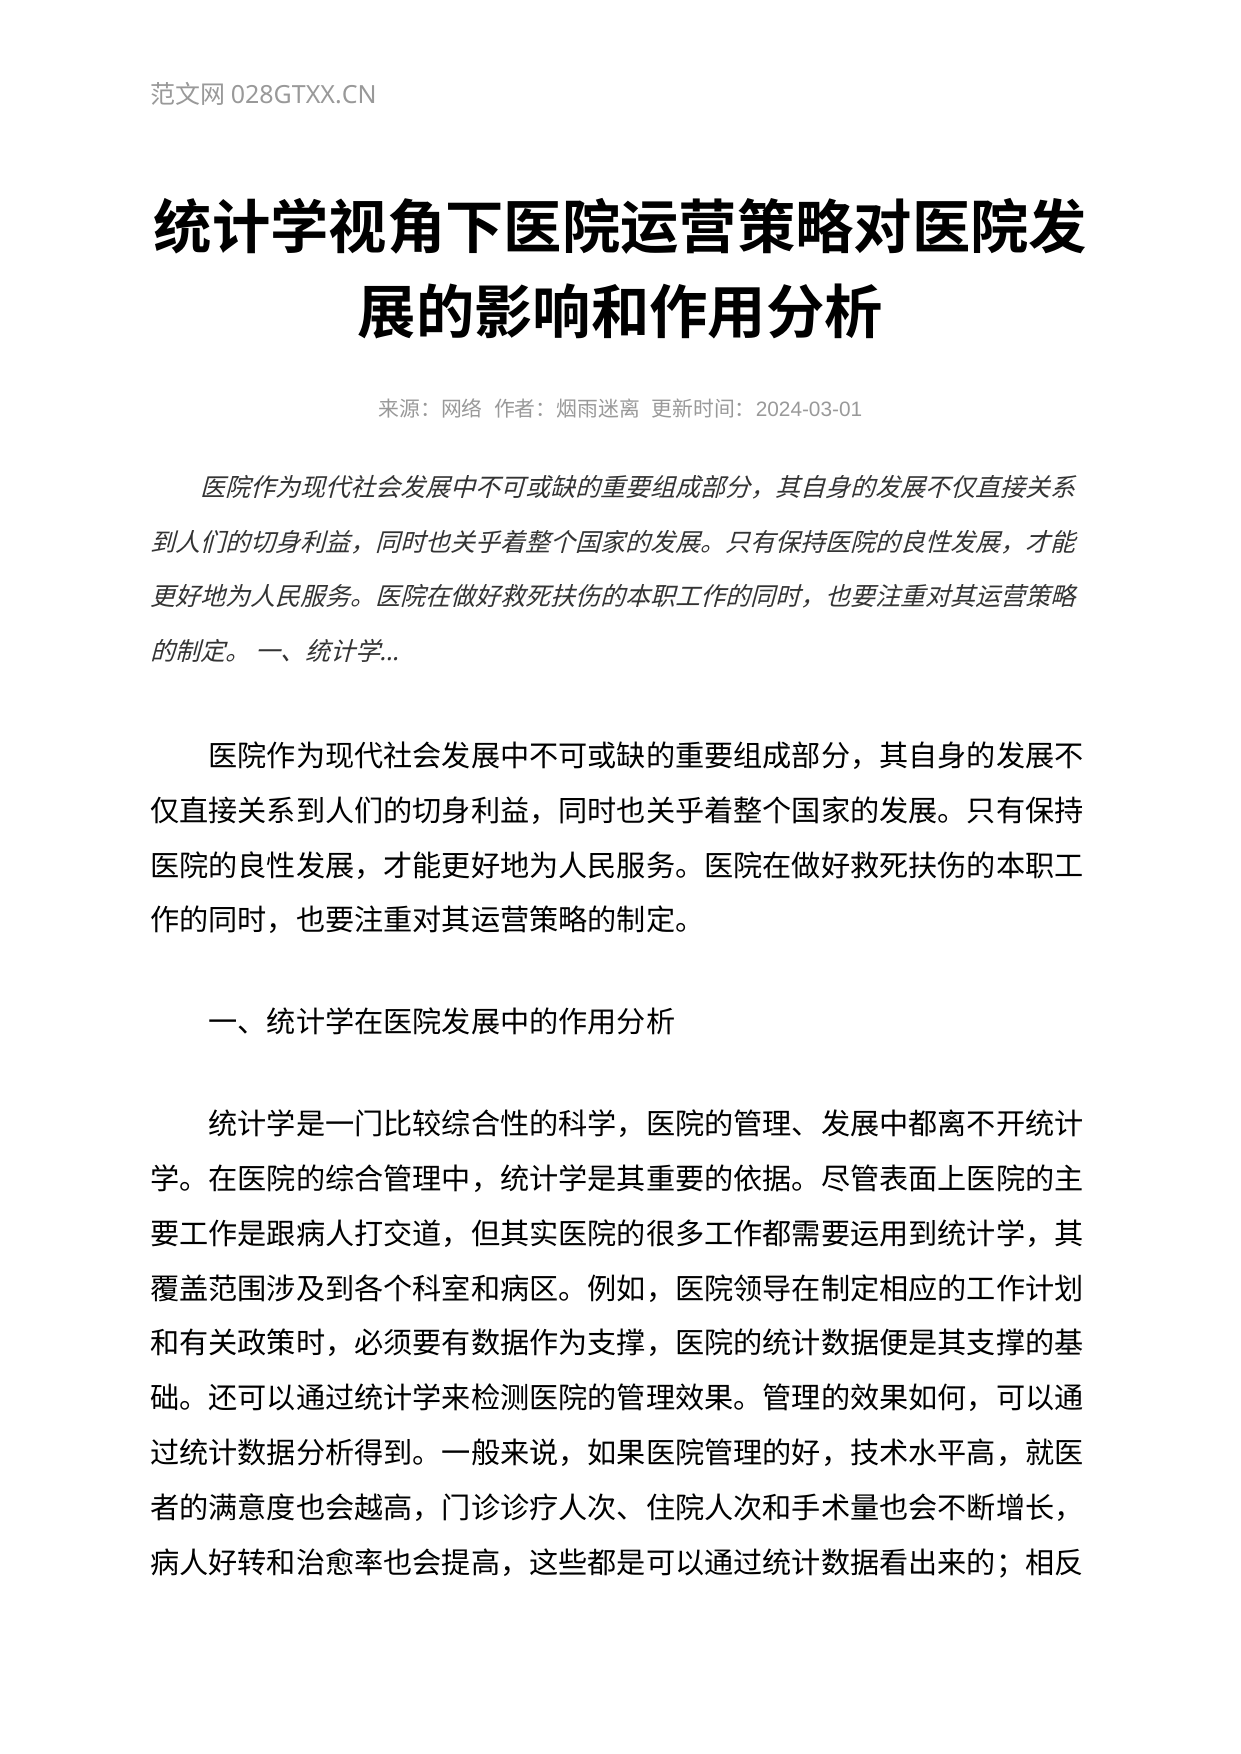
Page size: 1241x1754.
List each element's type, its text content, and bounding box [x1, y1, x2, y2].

text 医院作为现代社会发展中不可或缺的重要组成部分，其自身的发展不仅直接关系到人们的切身利益，同时也关乎着整个国家的发展。只有保持医院的良性发展，才能更好地为人民服务。医院在做好救死扶伤的本职工作的同时，也要注重对其运营策略的制定。 一、统计学... [150, 468, 1090, 667]
subtitle 统计学视角下医院运营策略对医院发展的影响和作用分析 [150, 181, 1090, 350]
text 一、统计学在医院发展中的作用分析 [150, 999, 1090, 1041]
text 医院作为现代社会发展中不可或缺的重要组成部分，其自身的发展不仅直接关系到人们的切身利益，同时也关乎着整个国家的发展。只有保持医院的良性发展，才能更好地为人民服务。医院在做好救死扶伤的本职工作的同时，也要注重对其运营策略的制定。 [150, 732, 1090, 939]
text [150, 1101, 1090, 1582]
text 来源：网络 作者：烟雨迷离 更新时间：2024-03-01 [150, 397, 1090, 421]
